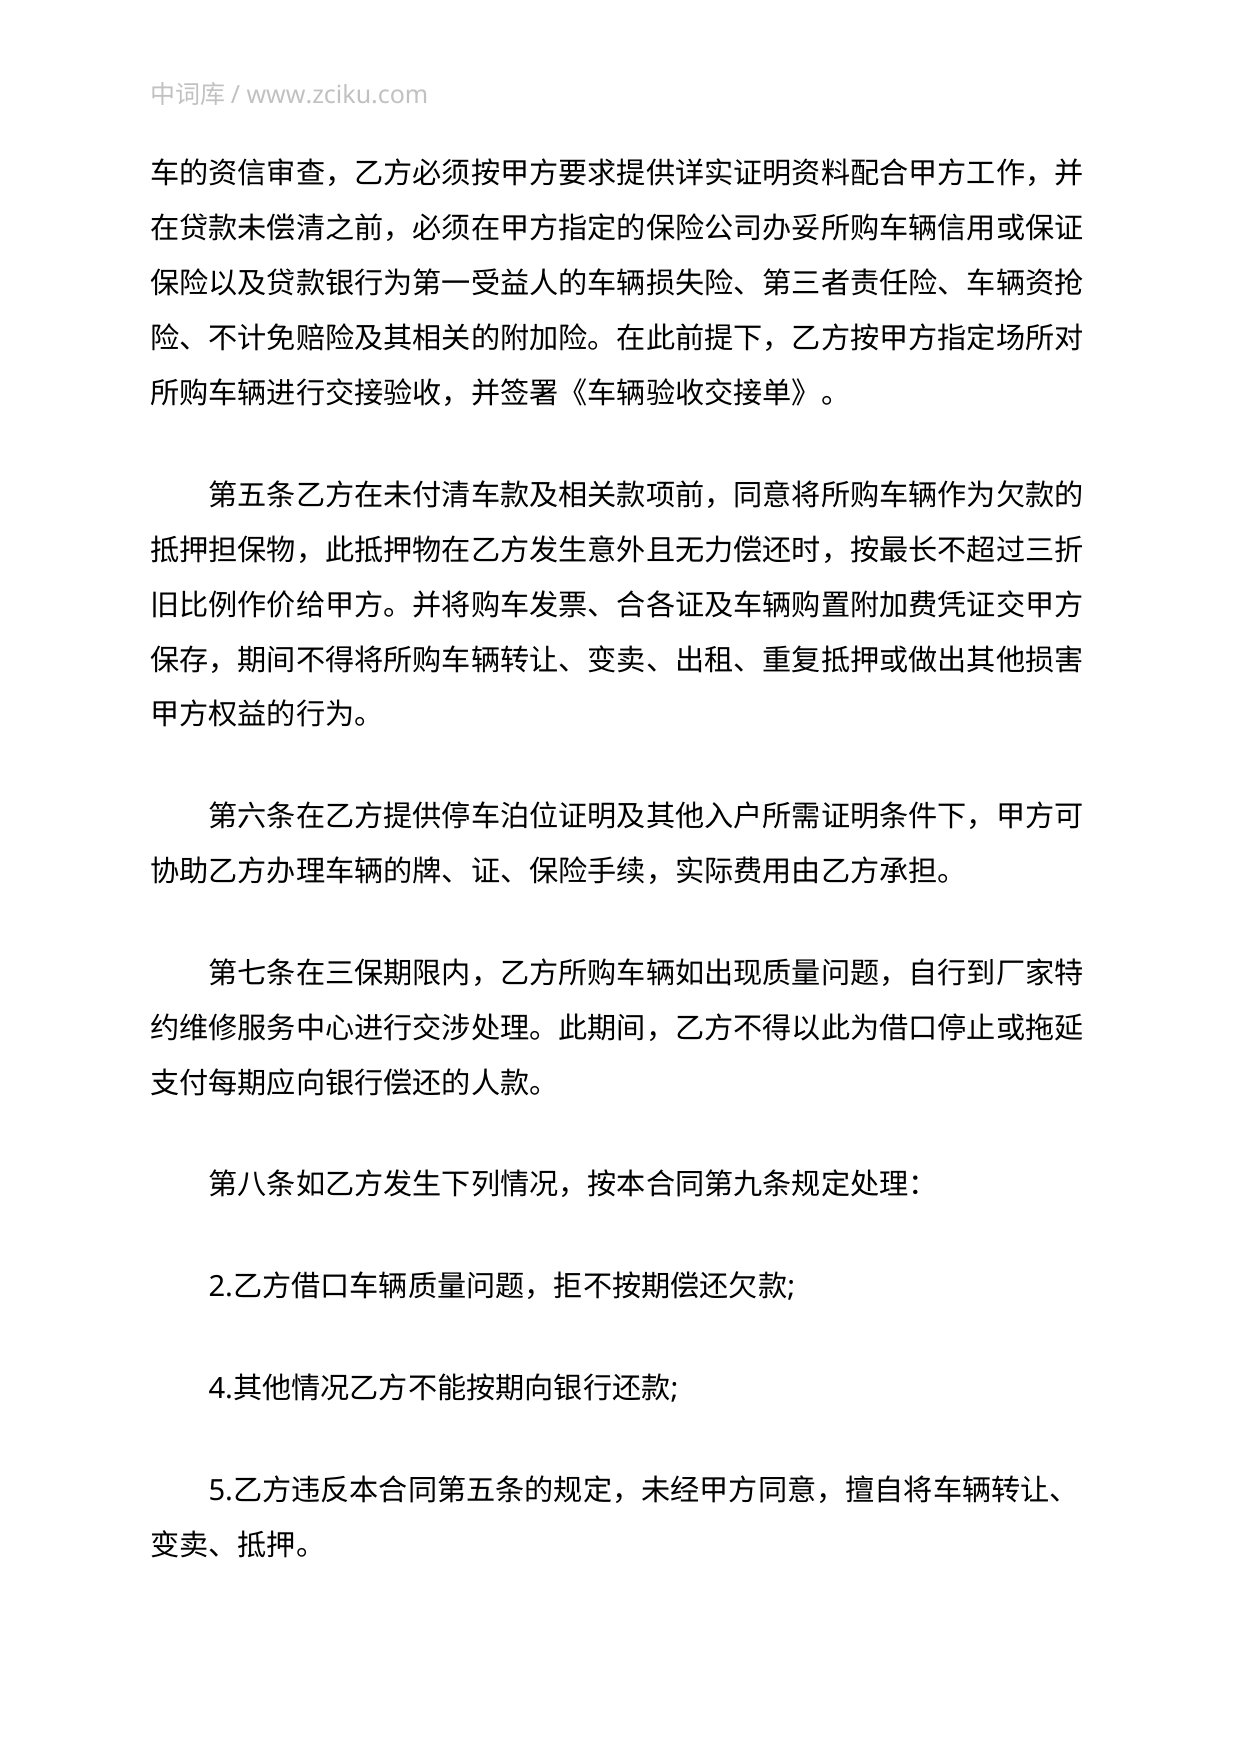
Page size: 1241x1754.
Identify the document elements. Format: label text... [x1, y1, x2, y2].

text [150, 150, 1090, 412]
text 第五条乙方在未付清车款及相关款项前，同意将所购车辆作为欠款的抵押担保物，此抵押物在乙方发生意外且无力偿还时，按最长不超过三折旧比例作价给甲方。并将购车发票、合各证及车辆购置附加费凭证交甲方保存，期间不得将所购车辆转让、变卖、出租、重复抵押或做出其他损害甲方权益的行为。 [150, 471, 1090, 733]
text 第六条在乙方提供停车泊位证明及其他入户所需证明条件下，甲方可协助乙方办理车辆的牌、证、保险手续，实际费用由乙方承担。 [150, 793, 1090, 890]
text 第七条在三保期限内，乙方所购车辆如出现质量问题，自行到厂家特约维修服务中心进行交涉处理。此期间，乙方不得以此为借口停止或拖延支付每期应向银行偿还的人款。 [150, 949, 1090, 1101]
text 5.乙方违反本合同第五条的规定，未经甲方同意，擅自将车辆转让、变卖、抵押。 [150, 1467, 1090, 1564]
text 4.其他情况乙方不能按期向银行还款; [150, 1365, 1090, 1407]
text 第八条如乙方发生下列情况，按本合同第九条规定处理： [150, 1161, 1090, 1203]
text 2.乙方借口车辆质量问题，拒不按期偿还欠款; [150, 1263, 1090, 1305]
